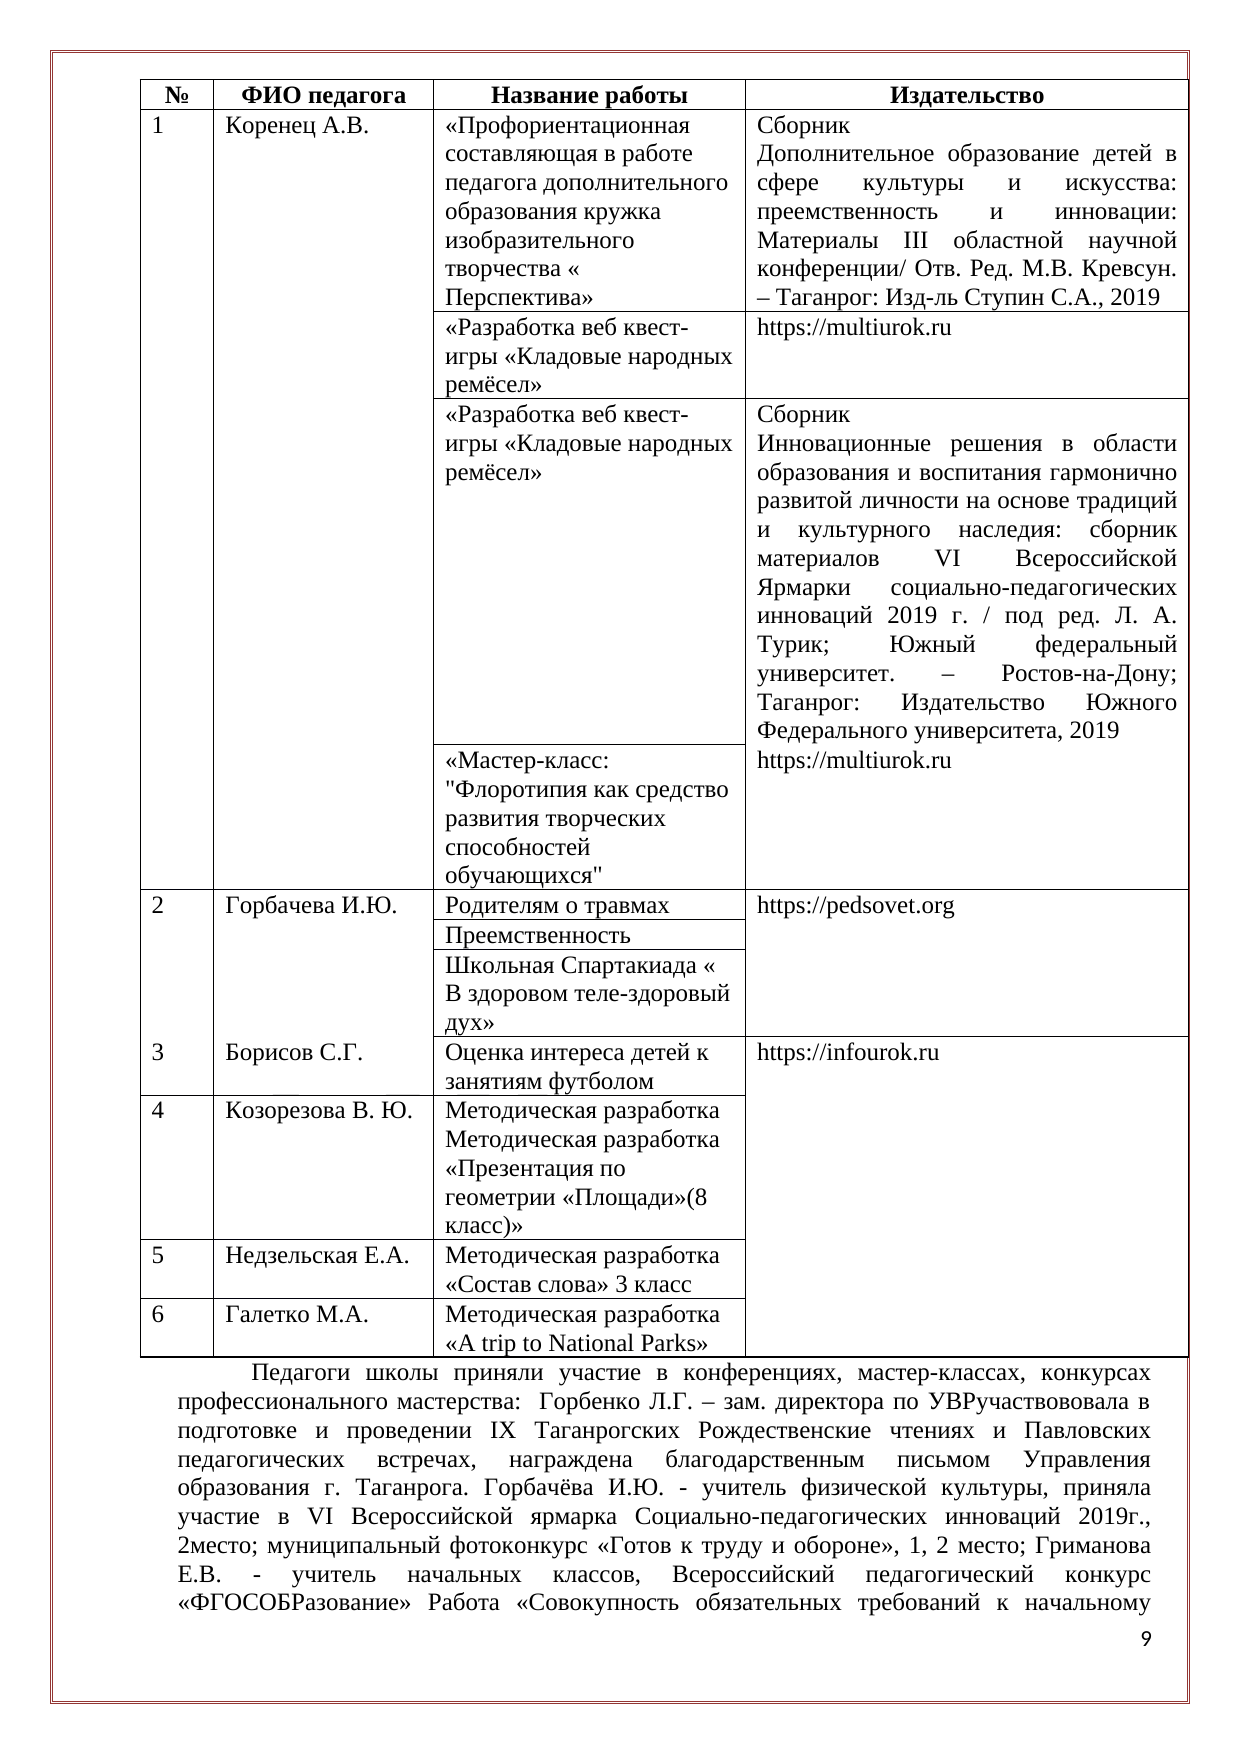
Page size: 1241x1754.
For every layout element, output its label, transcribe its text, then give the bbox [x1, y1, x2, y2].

table_cell 4 [141, 1096, 213, 1239]
table_cell https://multiurok.ru [746, 312, 1188, 398]
table_cell Школьная Спартакиада « В здоровом теле-здоровый дух» [434, 950, 745, 1036]
table_cell Оценка интереса детей к занятиям футболом [434, 1037, 745, 1094]
table_cell Сборник Дополнительное образование детей в сфере культуры и искусства: преемственность и инновации: Материалы III областной научной конференции/ Отв. Ред. М.В. Кревсун. – Таганрог: Изд-ль Ступин С.А., 2019 [746, 110, 1188, 311]
table_cell «Мастер-класс: "Флоротипия как средство развития творческих способностей обучающихся" [434, 745, 745, 889]
table_cell «Разработка веб квест-игры «Кладовые народных ремёсел» [434, 399, 745, 744]
table_cell [214, 744, 433, 889]
table_cell Горбачева И.Ю. [214, 890, 433, 1036]
table_cell 6 [141, 1299, 213, 1356]
table_cell 5 [141, 1240, 213, 1298]
table_cell Борисов С.Г. [214, 1036, 433, 1094]
table_cell Методическая разработка «A trip to National Parks» [434, 1299, 745, 1356]
table_cell Недзельская Е.А. [214, 1240, 433, 1298]
table_header Название работы [434, 80, 745, 109]
table_cell Коренец А.В. [214, 110, 433, 744]
table_cell https://infourok.ru [746, 1037, 1188, 1356]
table_header № [141, 80, 213, 109]
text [177, 1358, 1152, 1616]
table_cell Родителям о травмах [434, 890, 745, 919]
table_cell Методическая разработка Методическая разработка «Презентация по геометрии «Площади»(8 класс)» [434, 1096, 745, 1239]
table_cell https://pedsovet.org [746, 890, 1188, 919]
table_cell «Профориентационная составляющая в работе педагога дополнительного образования кружка изобразительного творчества « Перспектива» [434, 110, 745, 311]
table_header ФИО педагога [214, 80, 433, 109]
table_cell Галетко М.А. [214, 1299, 433, 1356]
table_cell [746, 919, 1188, 1036]
table_cell https://multiurok.ru [746, 744, 1188, 889]
table_cell 3 [141, 1036, 213, 1094]
table_header Издательство [746, 80, 1188, 109]
table_cell 2 [141, 890, 213, 1036]
table_cell Методическая разработка «Состав слова» 3 класс [434, 1240, 745, 1298]
table_cell «Разработка веб квест-игры «Кладовые народных ремёсел» [434, 312, 745, 398]
table_cell Преемственность [434, 920, 745, 949]
table_cell 1 [141, 110, 213, 744]
table_cell Козорезова В. Ю. [214, 1096, 433, 1239]
table_cell Сборник Инновационные решения в области образования и воспитания гармонично развитой личности на основе традиций и культурного наследия: сборник материалов VI Всероссийской Ярмарки социально-педагогических инноваций 2019 г. / под ред. Л. А. Турик; Южный федеральный университет. – Ростов-на-Дону; Таганрог: Издательство Южного Федерального университета, 2019 [746, 399, 1188, 744]
table_cell [141, 744, 213, 889]
